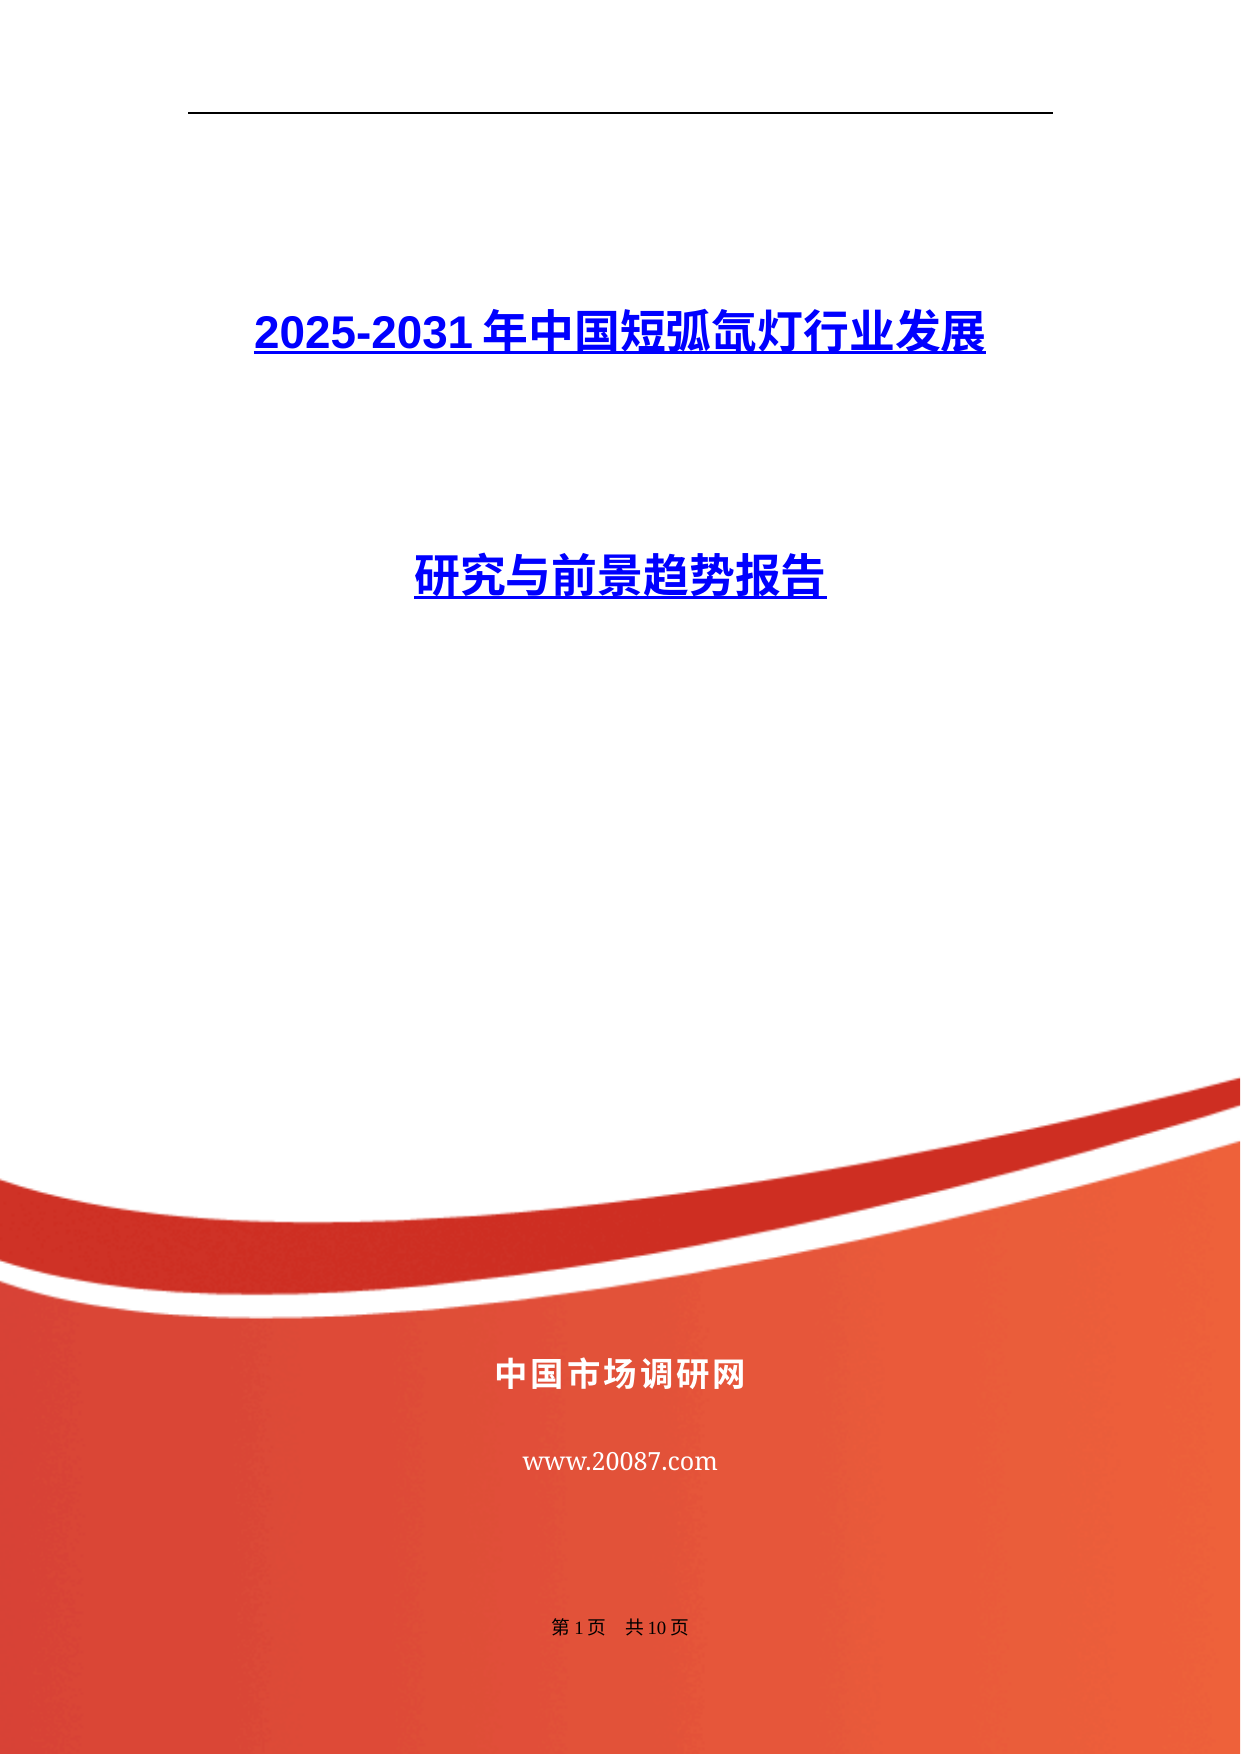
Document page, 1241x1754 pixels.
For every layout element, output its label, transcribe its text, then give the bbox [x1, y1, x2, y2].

picture [0, 1006, 1241, 1754]
table_header 2025-2031年中国短弧氙灯行业发展研究与前景趋势报告 [188, 207, 1053, 773]
text www.20087.com [187, 1428, 1053, 1493]
subtitle 中国市场调研网 [187, 1339, 1053, 1404]
